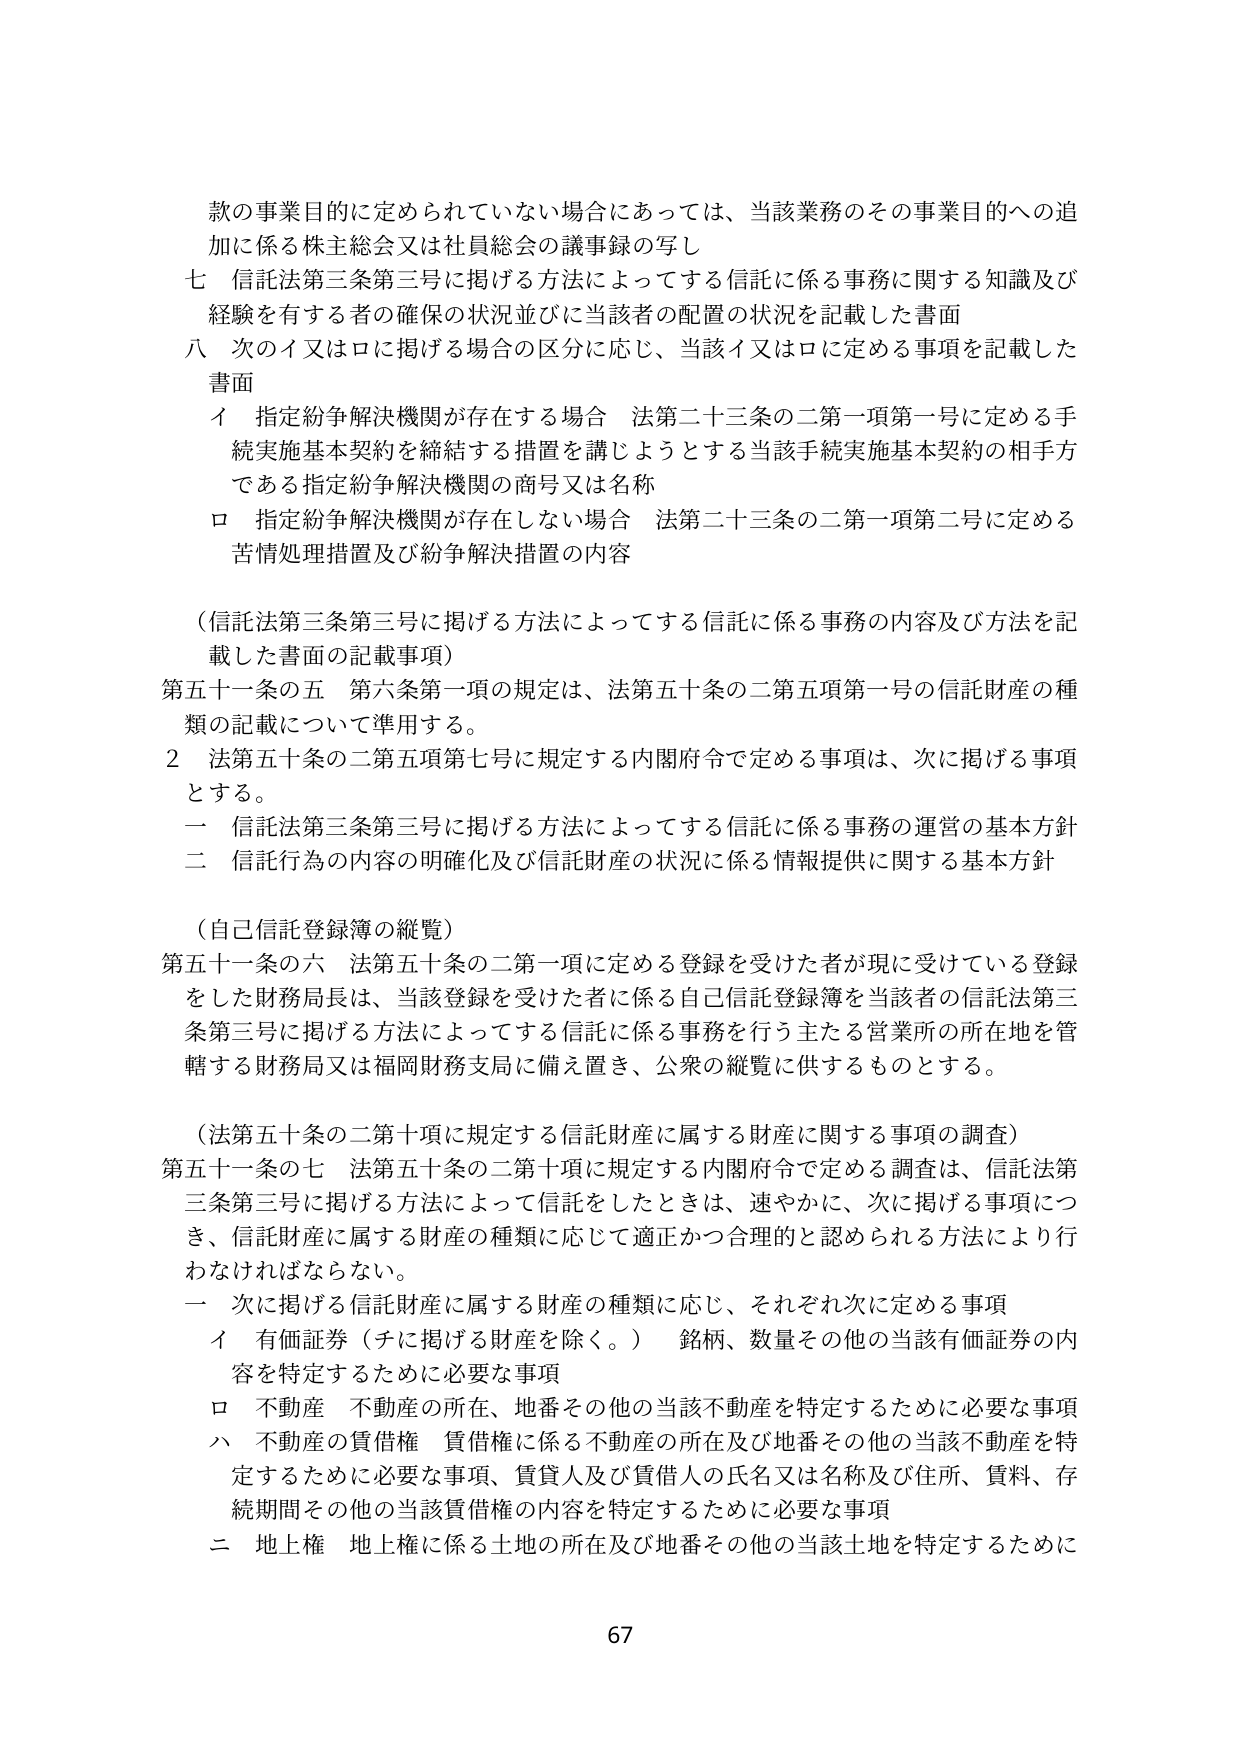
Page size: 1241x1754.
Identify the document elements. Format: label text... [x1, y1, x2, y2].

text （自己信託登録簿の縦覧） [184, 911, 1079, 945]
text 一 次に掲げる信託財産に属する財産の種類に応じ、それぞれ次に定める事項 [184, 1287, 1079, 1321]
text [207, 1526, 1079, 1560]
text 二 信託行為の内容の明確化及び信託財産の状況に係る情報提供に関する基本方針 [184, 843, 1079, 877]
text 第五十一条の六 法第五十条の二第一項に定める登録を受けた者が現に受けている登録をした財務局長は、当該登録を受けた者に係る自己信託登録簿を当該者の信託法第三条第三号に掲げる方法によってする信託に係る事務を行う主たる営業所の所在地を管轄する財務局又は福岡財務支局に備え置き、公衆の縦覧に供するものとする。 [161, 945, 1079, 1082]
text 一 信託法第三条第三号に掲げる方法によってする信託に係る事務の運営の基本方針 [184, 809, 1079, 843]
text 第五十一条の七 法第五十条の二第十項に規定する内閣府令で定める調査は、信託法第三条第三号に掲げる方法によって信託をしたときは、速やかに、次に掲げる事項につき、信託財産に属する財産の種類に応じて適正かつ合理的と認められる方法により行わなければならない。 [161, 1150, 1079, 1287]
text イ 指定紛争解決機関が存在する場合 法第二十三条の二第一項第一号に定める手続実施基本契約を締結する措置を講じようとする当該手続実施基本契約の相手方である指定紛争解決機関の商号又は名称 [207, 399, 1079, 501]
text 第五十一条の五 第六条第一項の規定は、法第五十条の二第五項第一号の信託財産の種類の記載について準用する。 [161, 672, 1079, 740]
text （信託法第三条第三号に掲げる方法によってする信託に係る事務の内容及び方法を記載した書面の記載事項） [184, 604, 1079, 672]
text 七 信託法第三条第三号に掲げる方法によってする信託に係る事務に関する知識及び経験を有する者の確保の状況並びに当該者の配置の状況を記載した書面 [184, 262, 1079, 330]
text 八 次のイ又はロに掲げる場合の区分に応じ、当該イ又はロに定める事項を記載した書面 [184, 330, 1079, 399]
text ハ 不動産の賃借権 賃借権に係る不動産の所在及び地番その他の当該不動産を特定するために必要な事項、賃貸人及び賃借人の氏名又は名称及び住所、賃料、存続期間その他の当該賃借権の内容を特定するために必要な事項 [207, 1424, 1079, 1526]
text （法第五十条の二第十項に規定する信託財産に属する財産に関する事項の調査） [184, 1116, 1079, 1150]
text ２ 法第五十条の二第五項第七号に規定する内閣府令で定める事項は、次に掲げる事項とする。 [161, 740, 1079, 809]
text ロ 不動産 不動産の所在、地番その他の当該不動産を特定するために必要な事項 [207, 1389, 1079, 1424]
text イ 有価証券（チに掲げる財産を除く。） 銘柄、数量その他の当該有価証券の内容を特定するために必要な事項 [207, 1321, 1079, 1389]
text ロ 指定紛争解決機関が存在しない場合 法第二十三条の二第一項第二号に定める苦情処理措置及び紛争解決措置の内容 [207, 501, 1079, 569]
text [184, 194, 1079, 262]
